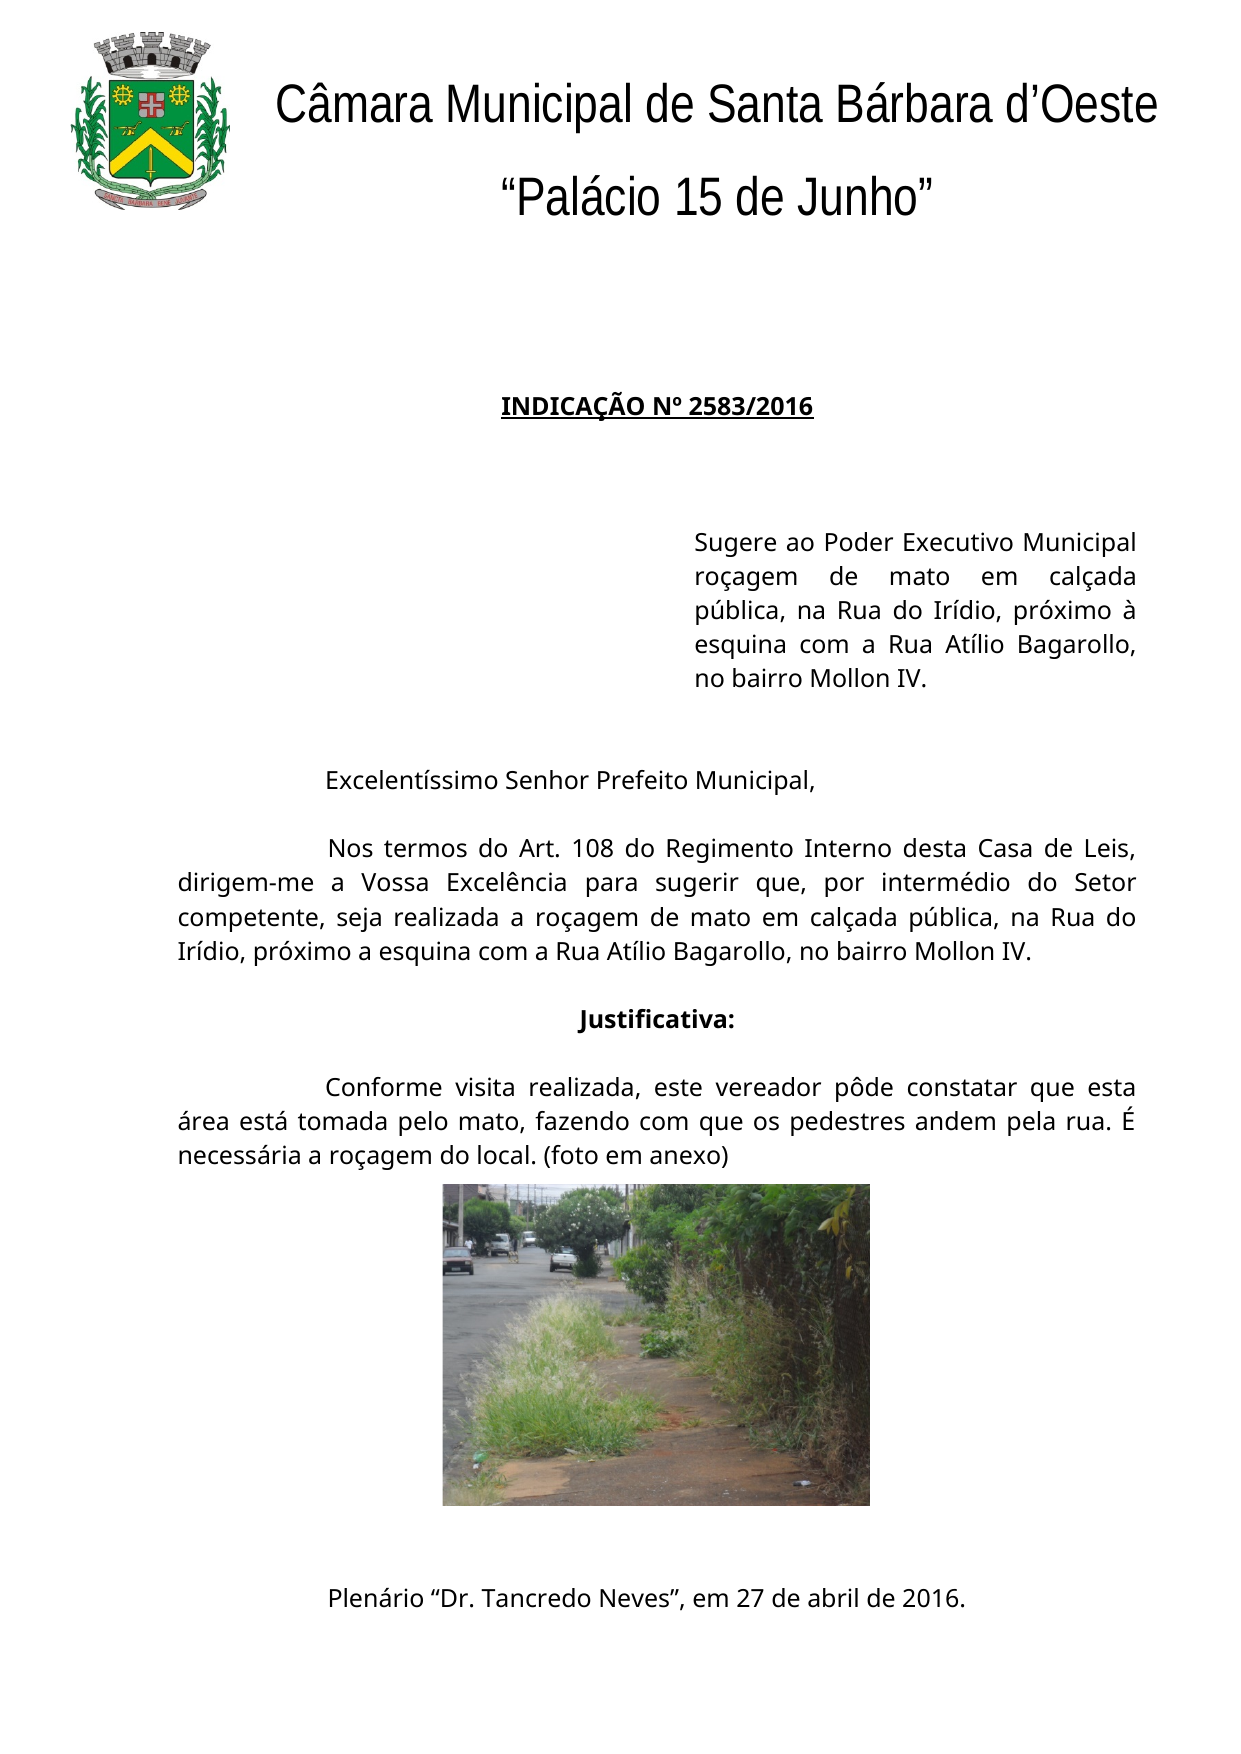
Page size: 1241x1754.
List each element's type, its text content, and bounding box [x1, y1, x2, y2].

picture [442, 1184, 870, 1506]
picture [70, 32, 230, 210]
text Sugere ao Poder Executivo Municipal roçagem de mato em calçada pública, na Rua do Irídio, próximo à esquina com a Rua Atílio Bagarollo, no bairro Mollon IV. [694, 524, 1137, 695]
text Conforme visita realizada, este vereador pôde constatar que esta área está tomada pelo mato, fazendo com que os pedestres andem pela rua. É necessária a roçagem do local. (foto em anexo) [177, 1069, 1137, 1172]
text Nos termos do Art. 108 do Regimento Interno desta Casa de Leis, dirigem-me a Vossa Excelência para sugerir que, por intermédio do Setor competente, seja realizada a roçagem de mato em calçada pública, na Rua do Irídio, próximo a esquina com a Rua Atílio Bagarollo, no bairro Mollon IV. [177, 831, 1137, 967]
text Plenário “Dr. Tancredo Neves”, em 27 de abril de 2016. [177, 1580, 1137, 1614]
title INDICAÇÃO Nº 2583/2016 [177, 388, 1137, 422]
text Justificativa: [177, 1001, 1137, 1035]
text Excelentíssimo Senhor Prefeito Municipal, [325, 763, 1137, 797]
